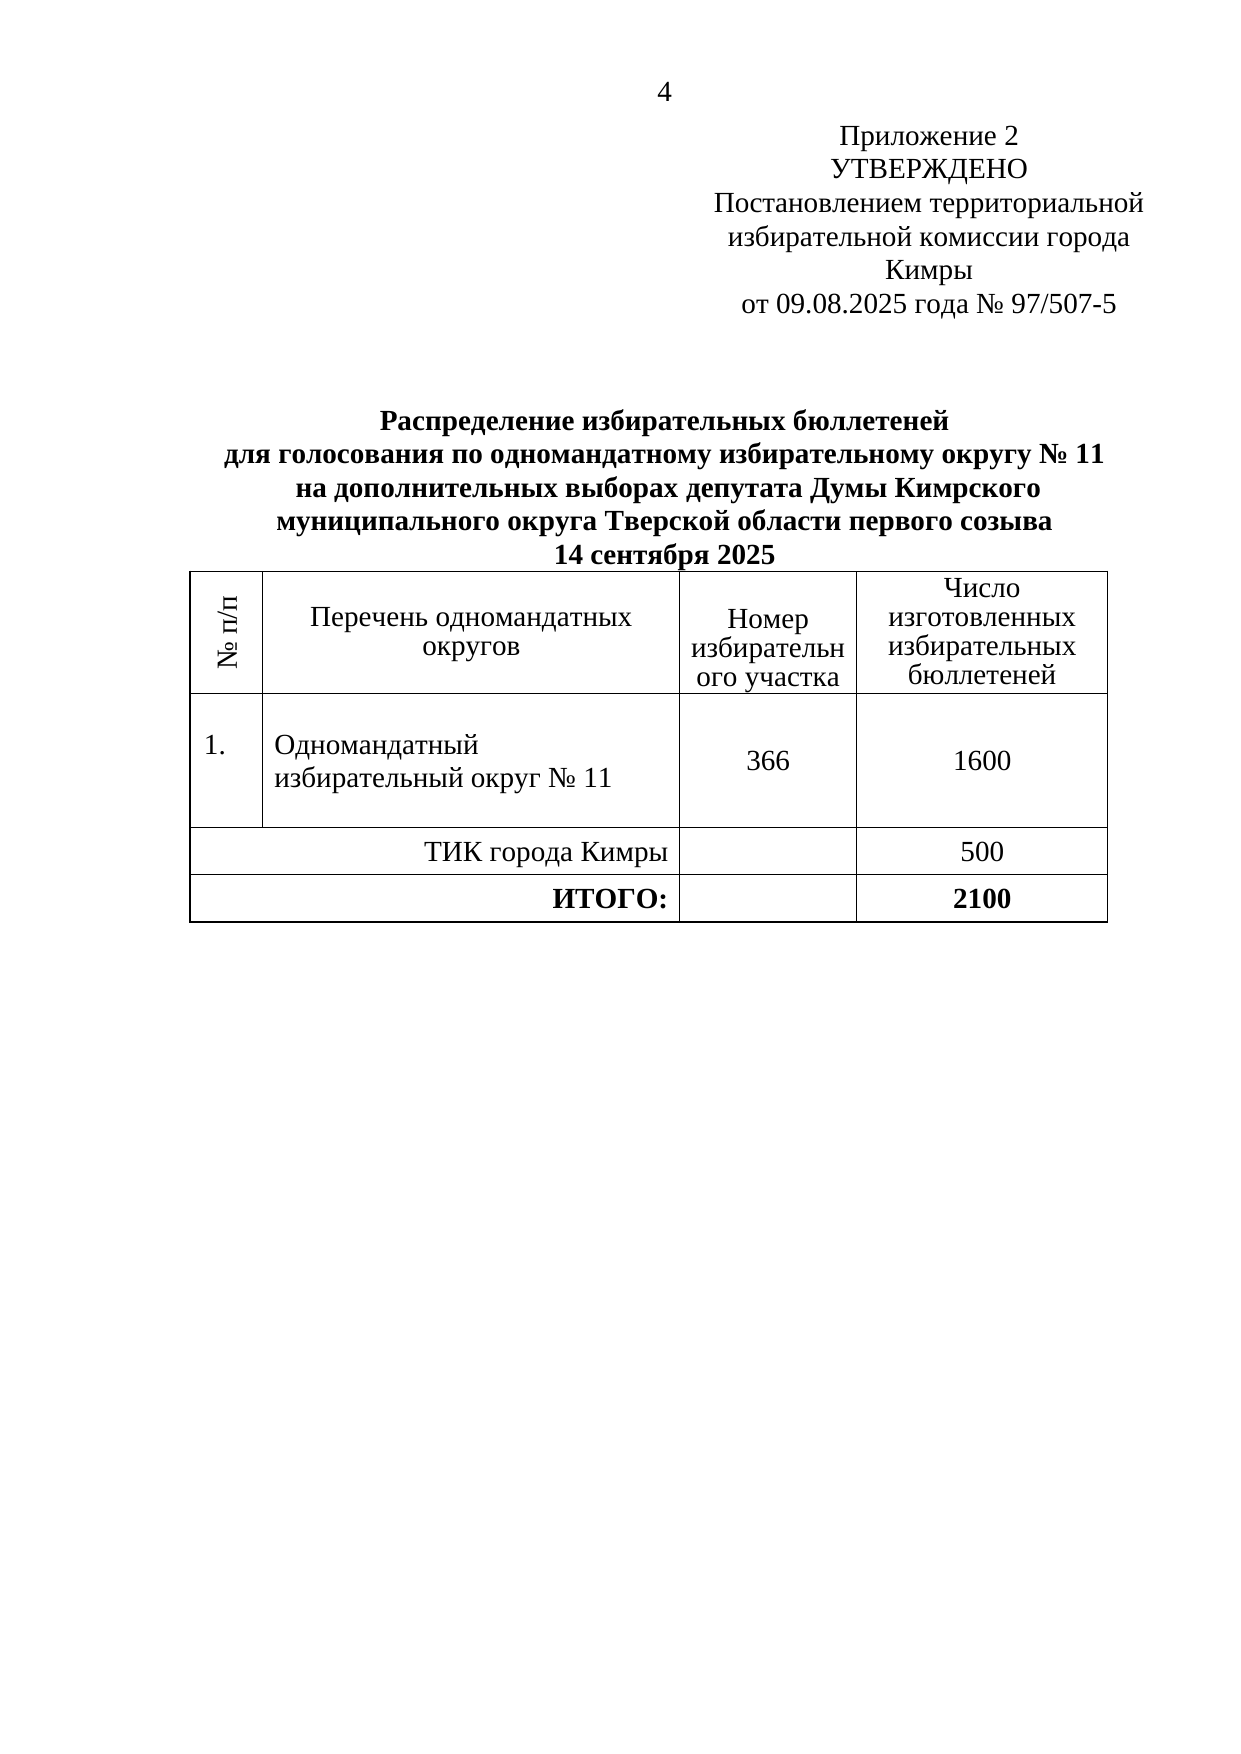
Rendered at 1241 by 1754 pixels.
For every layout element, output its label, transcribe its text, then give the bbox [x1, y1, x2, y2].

table_cell Одномандатный избирательный округ № 11 [263, 694, 679, 827]
table_cell [680, 875, 856, 921]
text Распределение избирательных бюллетеней для голосования по одномандатному избирательному округу № 11 на дополнительных выборах депутата Думы Кимрского муниципального округа Тверской области первого созыва [177, 403, 1152, 537]
table_cell УТВЕРЖДЕНО [695, 152, 1163, 185]
table_header Номер избирательного участка [680, 572, 856, 693]
table_cell 2100 [857, 875, 1107, 921]
table_header Приложение 2 [695, 118, 1163, 152]
table_cell от 09.08.2025 года № 97/507-5 [695, 286, 1163, 319]
table_cell ИТОГО: [191, 875, 679, 921]
table_cell 500 [857, 828, 1107, 874]
table_cell 366 [680, 694, 856, 827]
table_cell [191, 694, 262, 827]
table_header № п/п [191, 572, 262, 693]
table_cell Постановлением территориальной избирательной комиссии города Кимры [695, 185, 1163, 286]
table_cell ТИК города Кимры [191, 828, 679, 874]
text 14 сентября 2025 [177, 537, 1152, 571]
table_header Перечень одномандатных округов [263, 572, 679, 693]
table_header Число изготовленных избирательных бюллетеней [857, 572, 1107, 693]
table_cell [680, 828, 856, 874]
table_cell 1600 [857, 694, 1107, 827]
